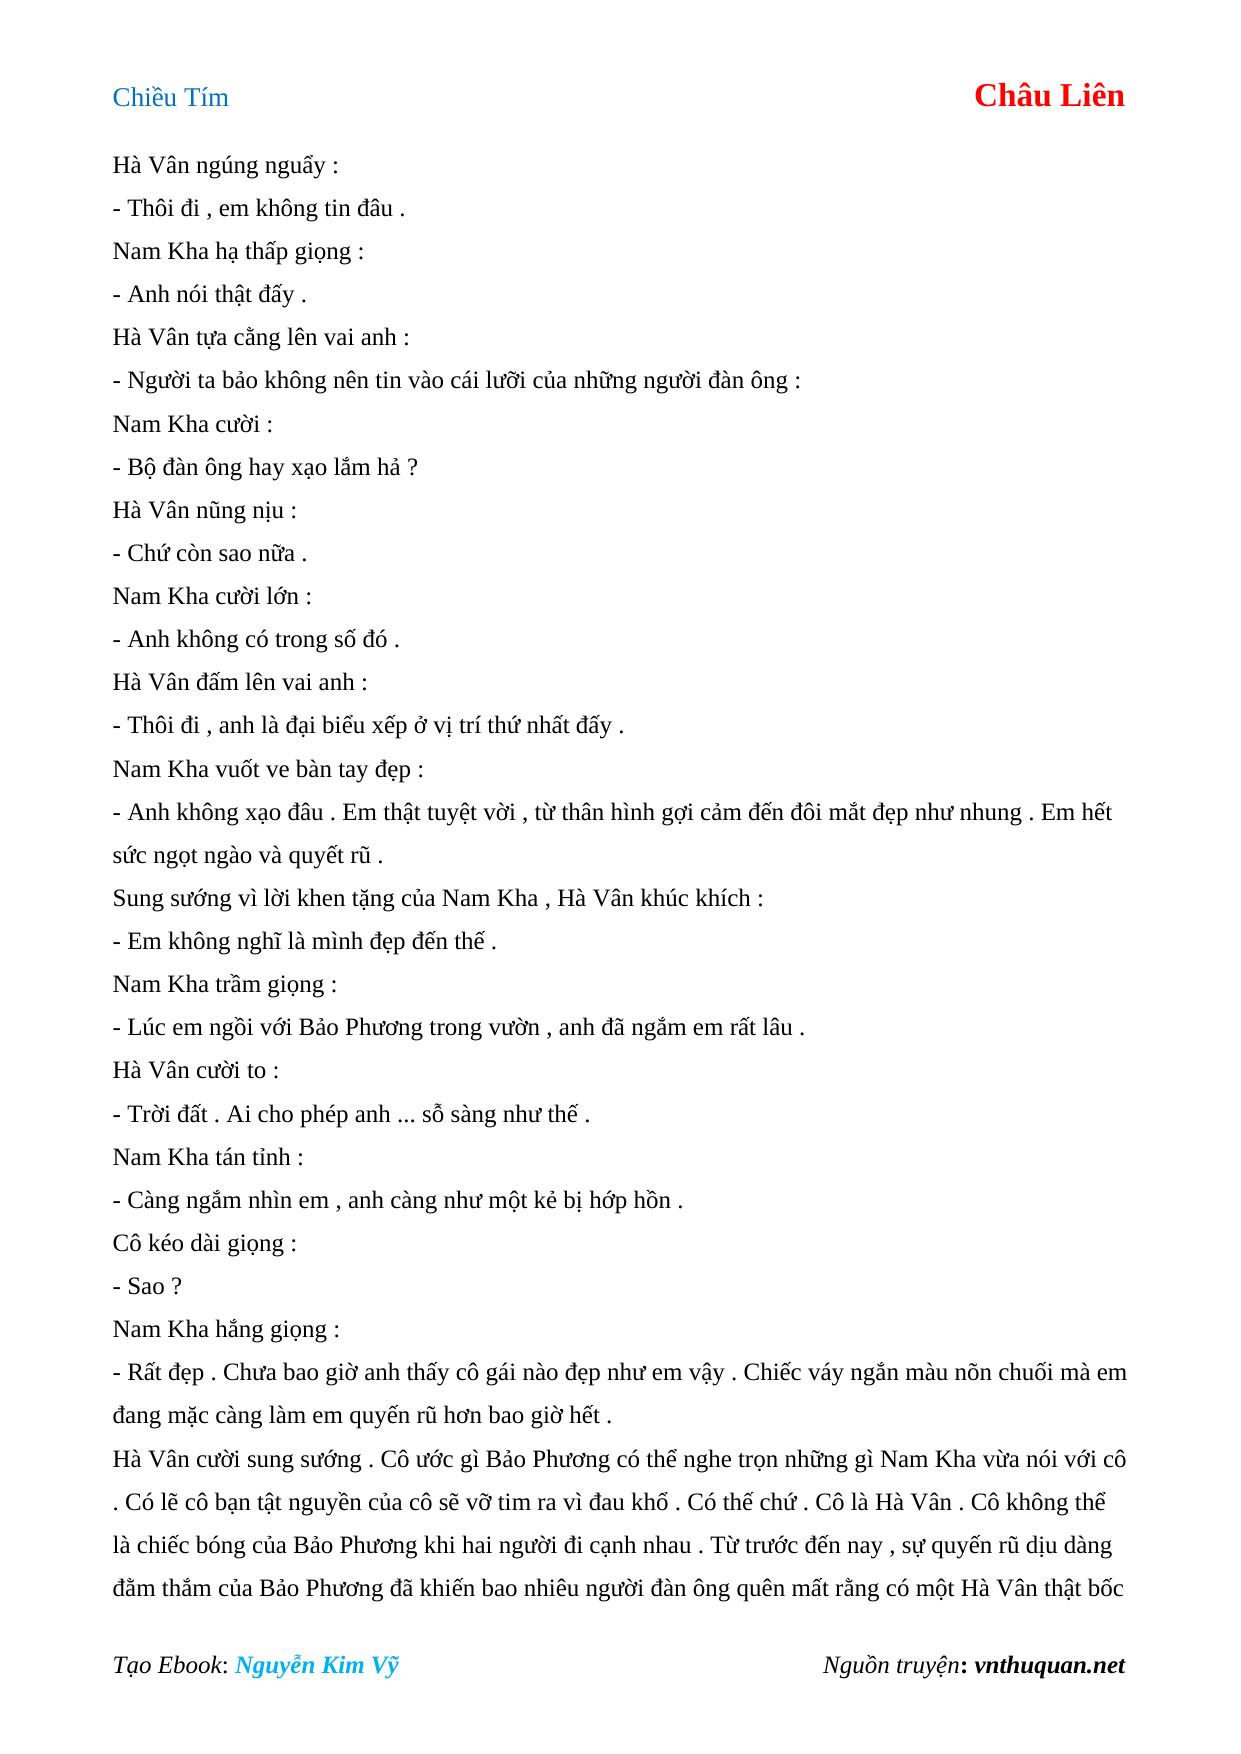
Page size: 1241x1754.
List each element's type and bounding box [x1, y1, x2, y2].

text [112, 150, 1128, 1602]
